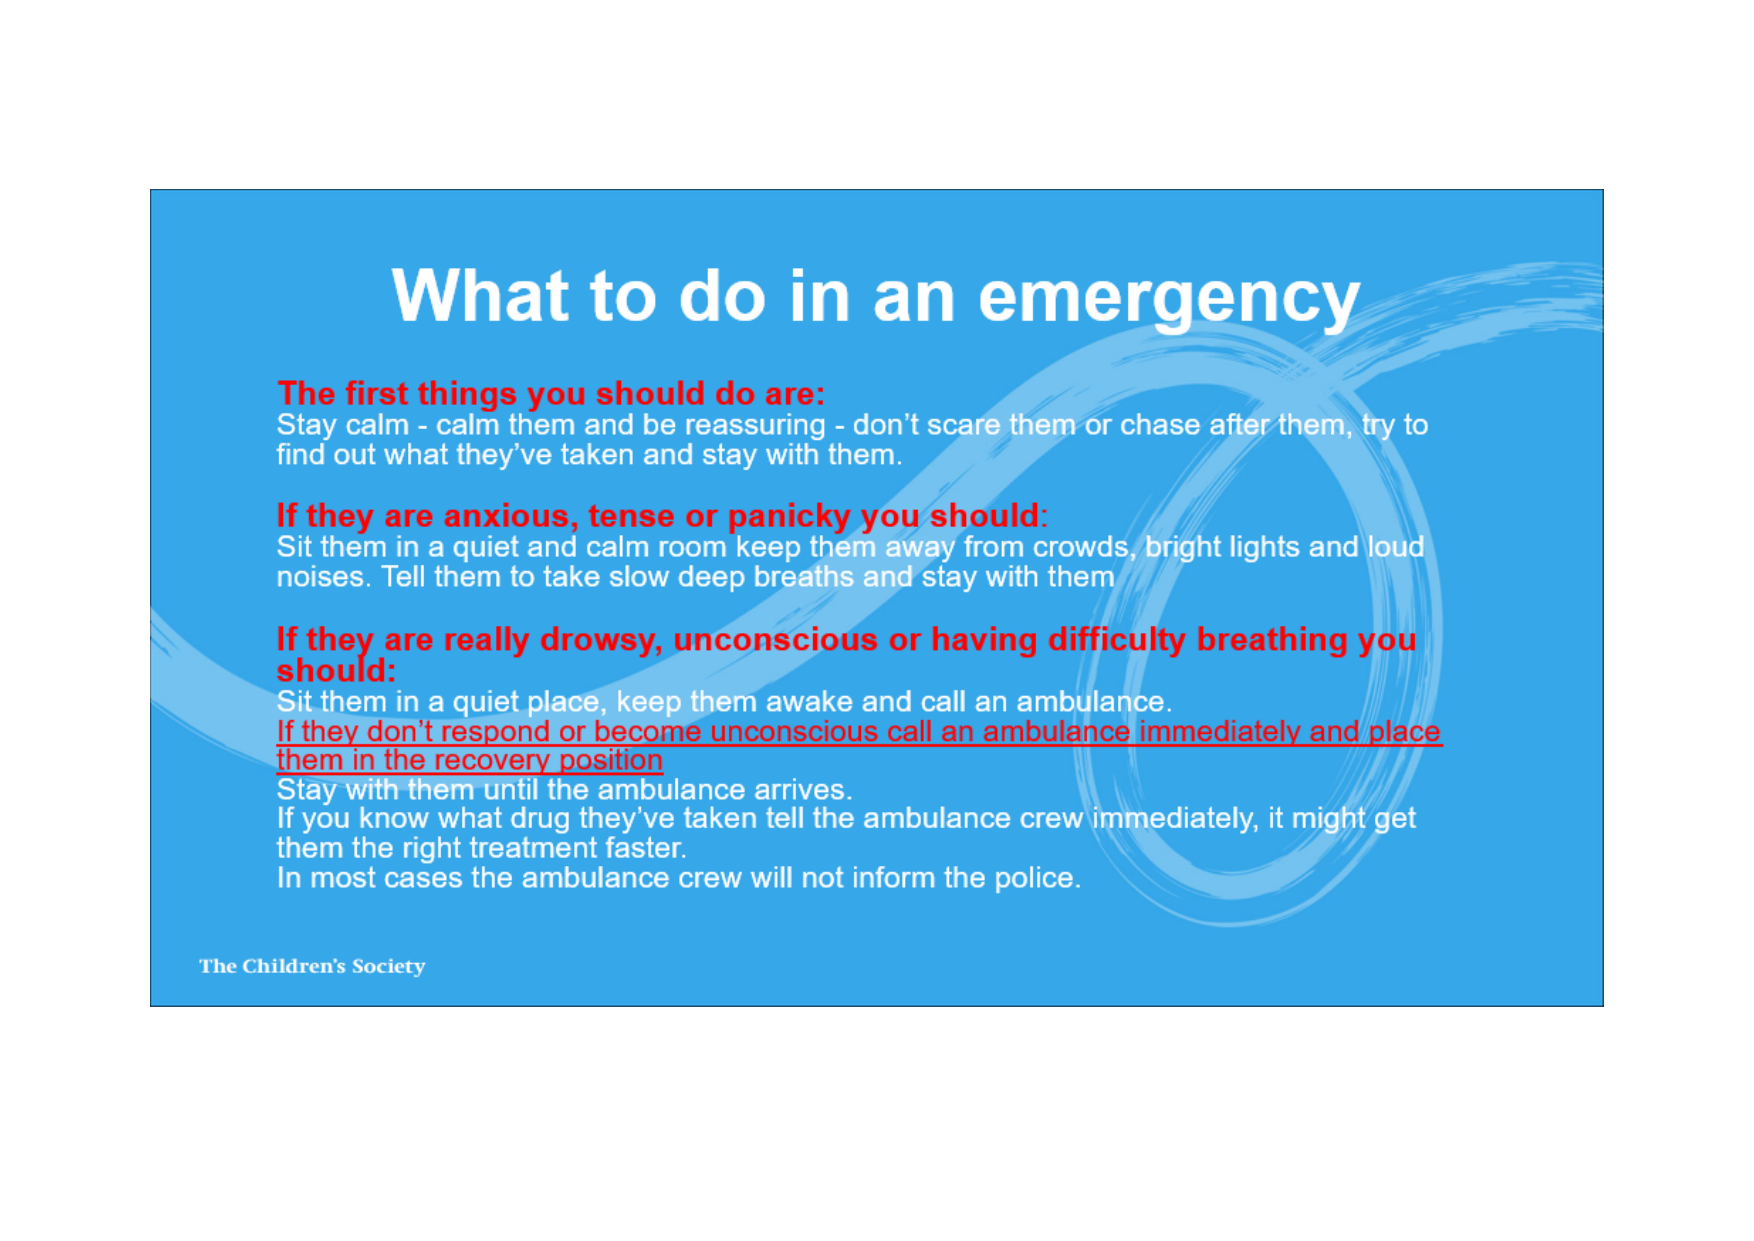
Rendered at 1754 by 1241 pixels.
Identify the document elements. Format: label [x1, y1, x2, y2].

picture [150, 189, 1604, 1007]
